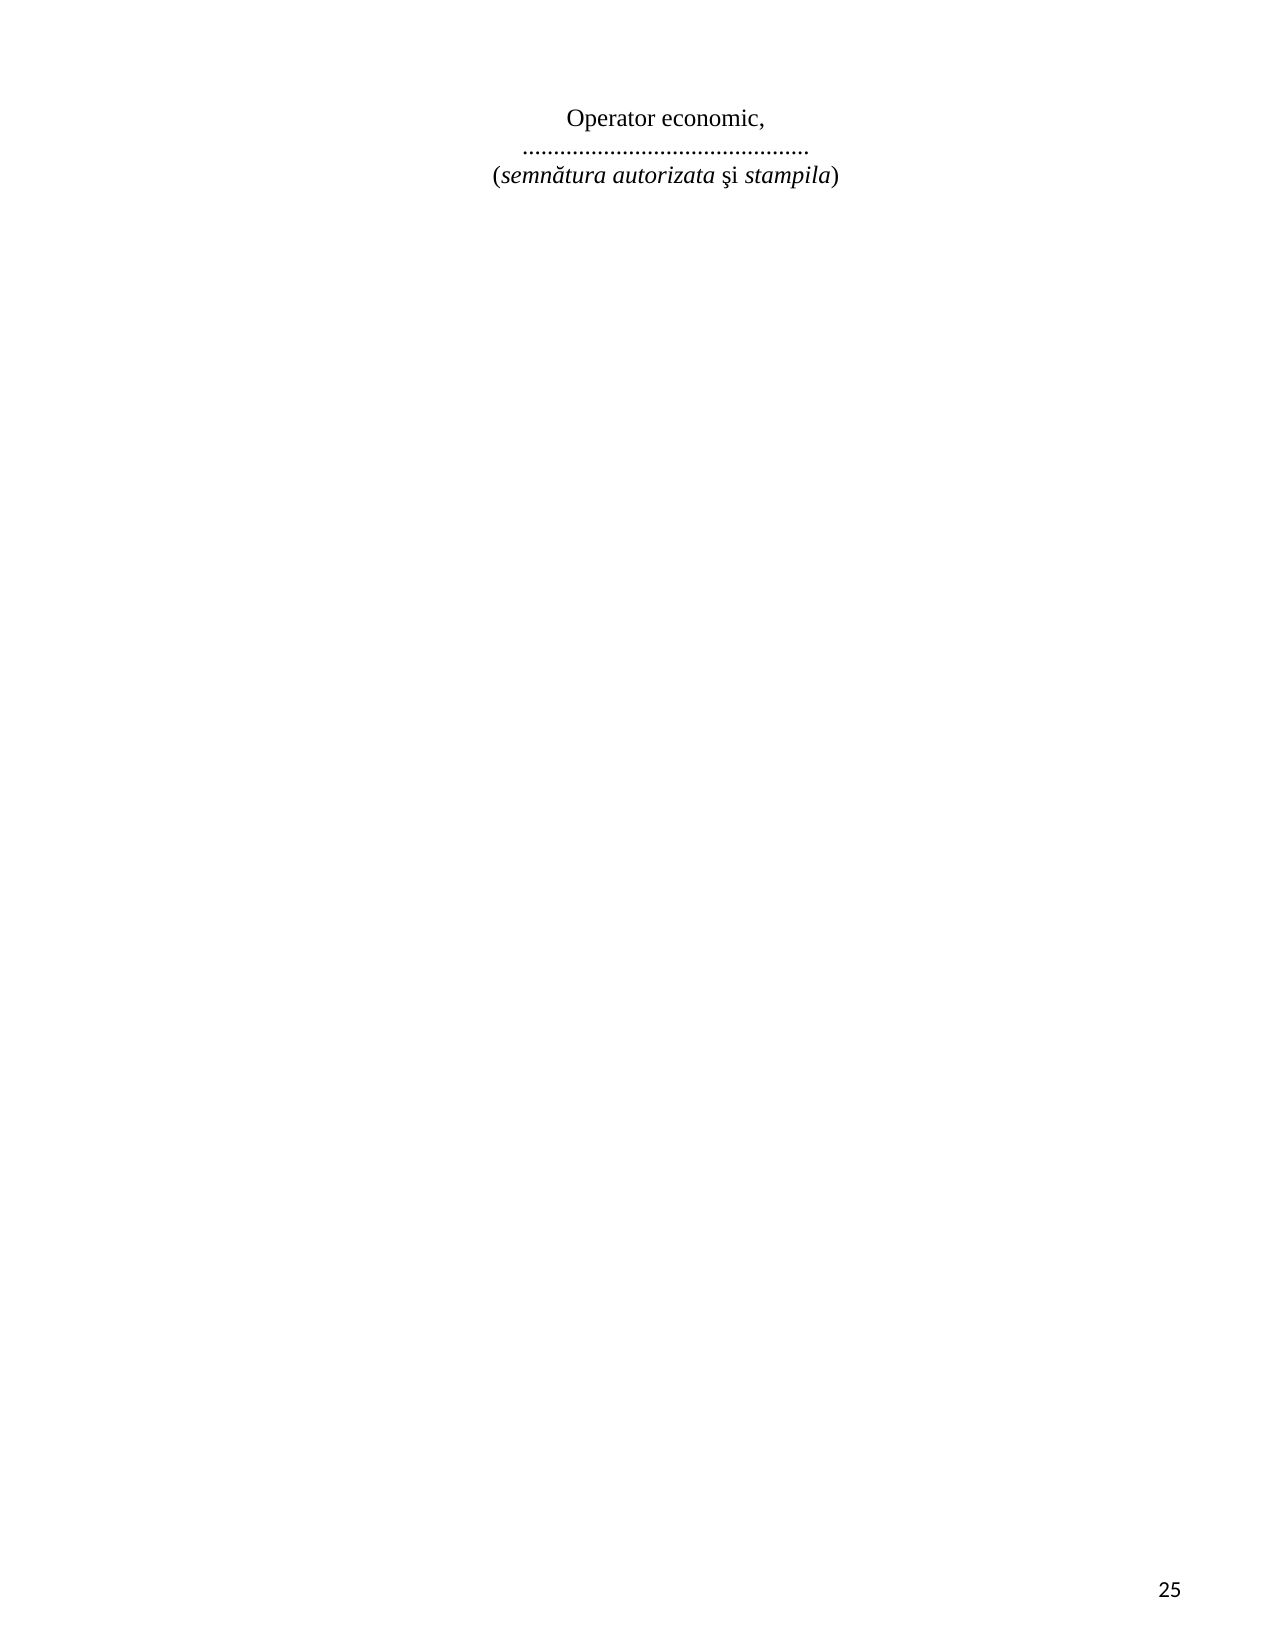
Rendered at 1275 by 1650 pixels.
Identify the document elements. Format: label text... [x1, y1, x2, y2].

text Operator economic, .............................................. (semnătura autorizata şi stampila) [150, 74, 1181, 189]
